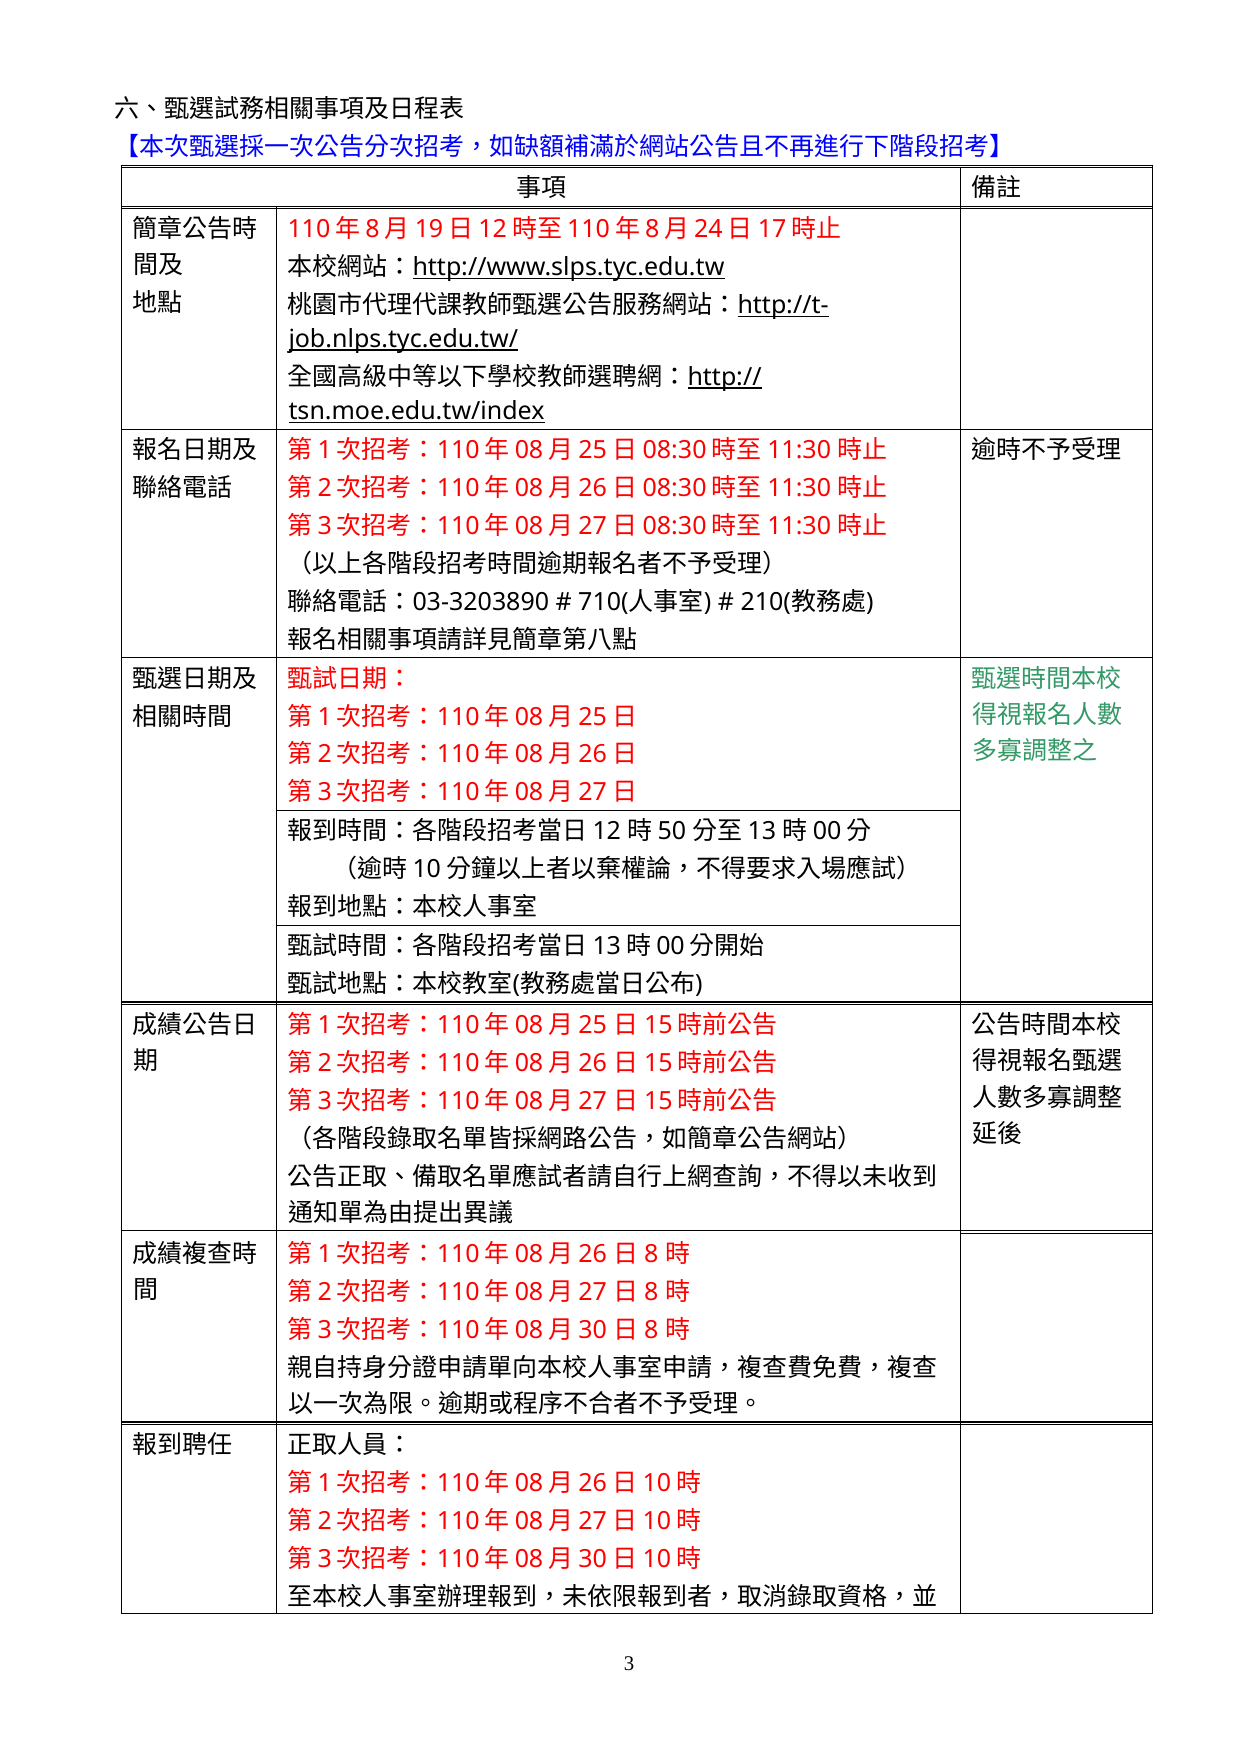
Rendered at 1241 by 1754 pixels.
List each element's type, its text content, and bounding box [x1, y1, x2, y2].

table_cell [961, 1234, 1152, 1421]
table_cell 第1次招考：110年08月26 日 8 時 第2次招考：110年08月27 日 8 時 第3次招考：110年08月30 日 8 時 親自持身分證申請單向本校人事室申請，複查費免費，複查以一次為限。逾期或程序不合者不予受理。 [277, 1231, 960, 1421]
table_cell 報到聘任 [122, 1425, 276, 1612]
table_cell 甄試時間：各階段招考當日13時00分開始 甄試地點：本校教室(教務處當日公布) [277, 926, 960, 1001]
table_cell 報名日期及 聯絡電話 [122, 430, 276, 657]
table_cell 逾時不予受理 [961, 430, 1152, 657]
table_cell 第1次招考：110年08月25日 08:30時至 11:30 時止 第2次招考：110年08月26日 08:30時至 11:30 時止 第3次招考：110年08月27日 08:30時至 11:30 時止 （以上各階段招考時間逾期報名者不予受理） 聯絡電話：03-3203890 # 710(人事室) # 210(教務處) 報名相關事項請詳見簡章第八點 [277, 430, 960, 657]
table_cell 甄試日期： 第1次招考：110年08月25日 第2次招考：110年08月26日 第3次招考：110年08月27日 [277, 658, 960, 810]
table_cell 簡章公告時間及 地點 [122, 209, 276, 428]
table_cell 第1次招考：110年08月25 日 15時前公告 第2次招考：110年08月26 日 15時前公告 第3次招考：110年08月27 日 15時前公告 （各階段錄取名單皆採網路公告，如簡章公告網站） 公告正取、備取名單應試者請自行上網查詢，不得以未收到通知單為由提出異議 [277, 1005, 960, 1230]
table_cell 110年8月19日12時至110年8月24日17時止 本校網站：http://www.slps.tyc.edu.tw 桃園市代理代課教師甄選公告服務網站：http://t-job.nlps.tyc.edu.tw/ 全國高級中等以下學校教師選聘網：http://tsn.moe.edu.tw/index [277, 209, 960, 428]
table_cell 成績公告日期 [122, 1005, 276, 1230]
table_cell 甄選時間本校得視報名人數多寡調整之 [961, 658, 1152, 1001]
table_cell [277, 1425, 960, 1612]
text 六、甄選試務相關事項及日程表 [114, 89, 1181, 125]
table_cell [961, 209, 1152, 428]
table_cell 成績複查時間 [122, 1231, 276, 1421]
table_cell 報到時間：各階段招考當日12 時50 分至13 時00分 （逾時10分鐘以上者以棄權論，不得要求入場應試） 報到地點：本校人事室 [277, 811, 960, 924]
text 【本次甄選採一次公告分次招考，如缺額補滿於網站公告且不再進行下階段招考】 [114, 127, 1181, 163]
table_cell 公告時間本校得視報名甄選人數多寡調整延後 [961, 1005, 1152, 1230]
table_header 事項 [122, 168, 960, 206]
table_cell 甄選日期及 相關時間 [122, 658, 276, 1001]
table_cell [961, 1425, 1152, 1612]
table_header 備註 [961, 168, 1152, 206]
